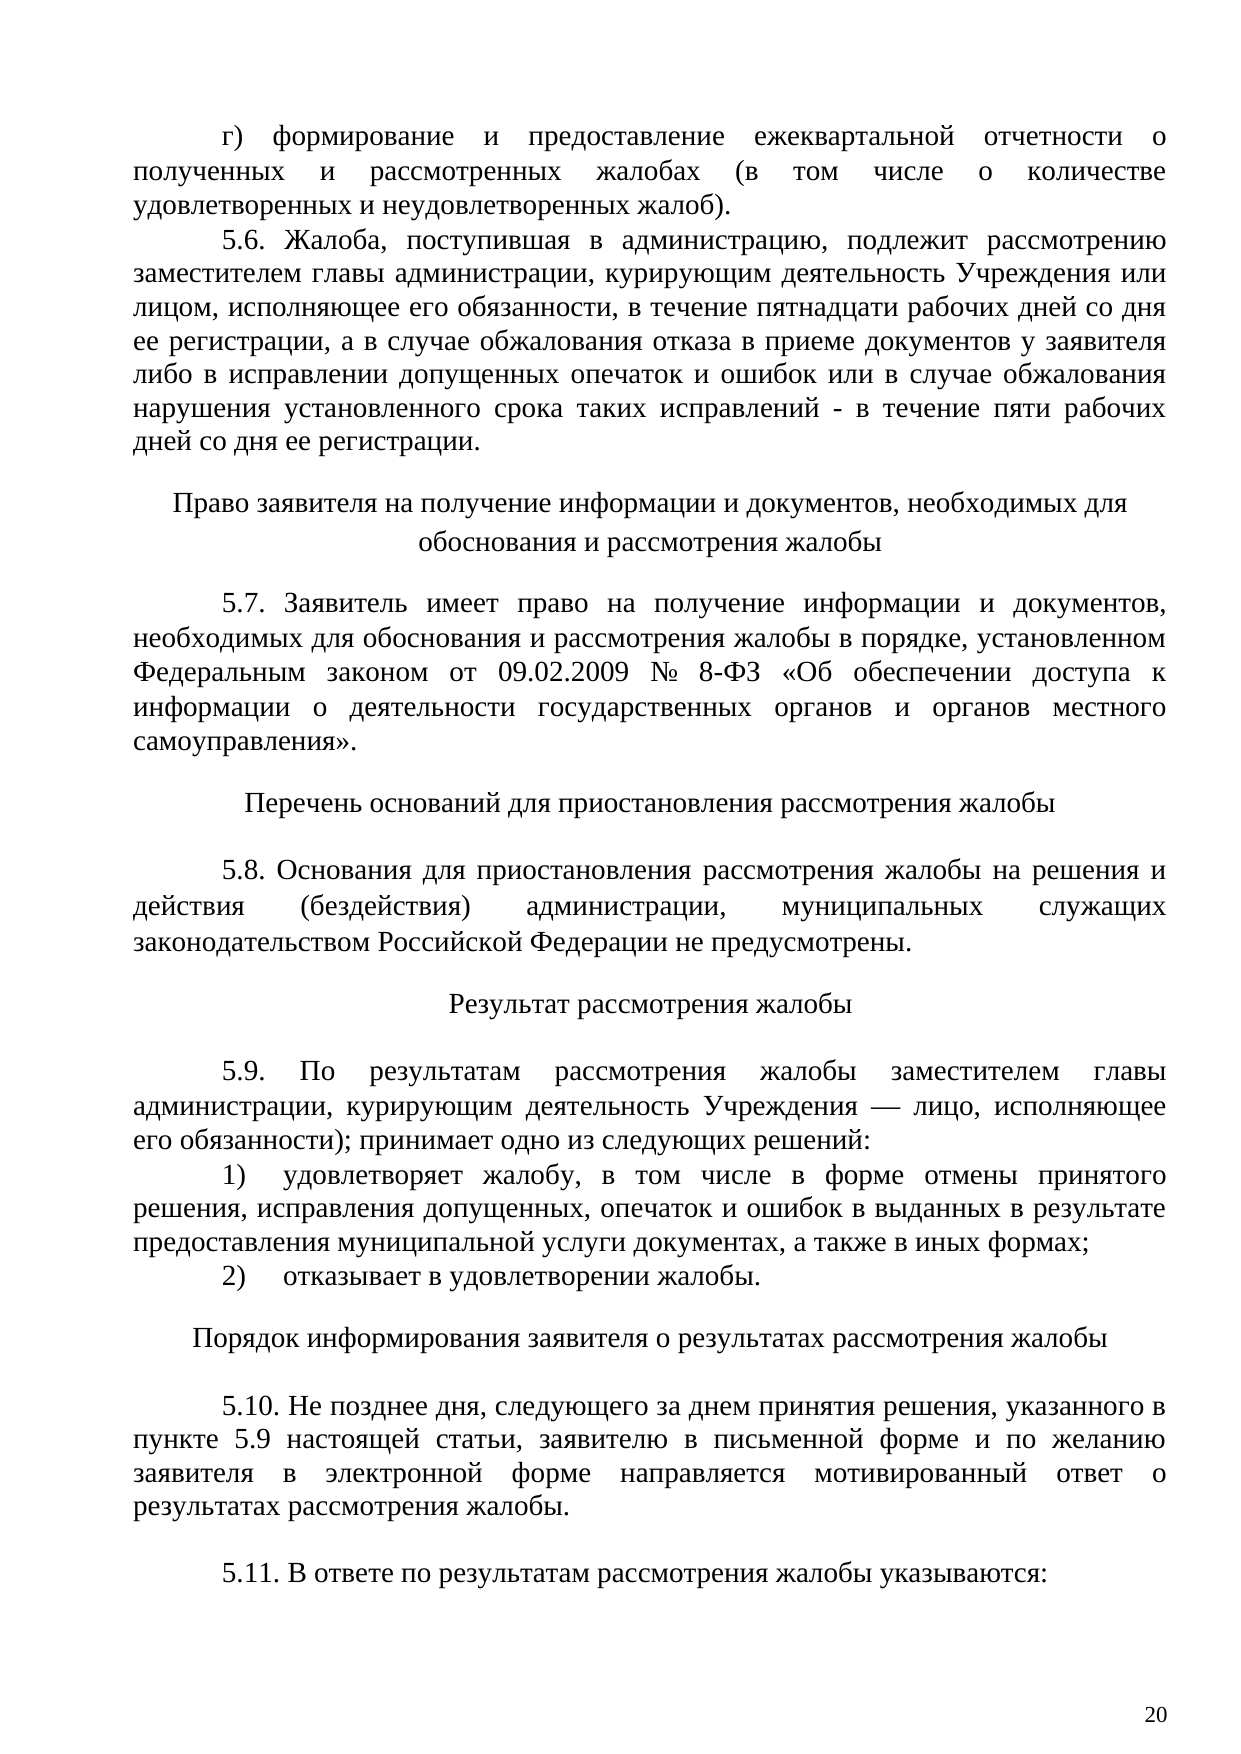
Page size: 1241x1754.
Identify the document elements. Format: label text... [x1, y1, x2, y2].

text 5.7. Заявитель имеет право на получение информации и документов, необходимых для обоснования и рассмотрения жалобы в порядке, установленном Федеральным законом от 09.02.2009 № 8-ФЗ «Об обеспечении доступа к информации о деятельности государственных органов и органов местного самоуправления». [133, 585, 1167, 757]
text 5.6. Жалоба, поступившая в администрацию, подлежит рассмотрению заместителем главы администрации, курирующим деятельность Учреждения или лицом, исполняющее его обязанности, в течение пятнадцати рабочих дней со дня ее регистрации, а в случае обжалования отказа в приеме документов у заявителя либо в исправлении допущенных опечаток и ошибок или в случае обжалования нарушения установленного срока таких исправлений - в течение пяти рабочих дней со дня ее регистрации. [133, 222, 1167, 457]
text Порядок информирования заявителя о результатах рассмотрения жалобы [133, 1321, 1167, 1354]
text Право заявителя на получение информации и документов, необходимых для обоснования и рассмотрения жалобы [133, 485, 1167, 557]
text г) формирование и предоставление ежеквартальной отчетности о полученных и рассмотренных жалобах (в том числе о количестве удовлетворенных и неудовлетворенных жалоб). [133, 118, 1167, 221]
text 5.8. Основания для приостановления рассмотрения жалобы на решения и действия (бездействия) администрации, муниципальных служащих законодательством Российской Федерации не предусмотрены. [133, 852, 1167, 958]
list отказывает в удовлетворении жалобы. [133, 1258, 1167, 1291]
text Результат рассмотрения жалобы [133, 986, 1168, 1020]
text 5.9. По результатам рассмотрения жалобы заместителем главы администрации, курирующим деятельность Учреждения — лицо, исполняющее его обязанности); принимает одно из следующих решений: [133, 1053, 1167, 1156]
text 5.11. В ответе по результатам рассмотрения жалобы указываются: [133, 1555, 1167, 1589]
text 5.10. Не позднее дня, следующего за днем принятия решения, указанного в пункте 5.9 настоящей статьи, заявителю в письменной форме и по желанию заявителя в электронной форме направляется мотивированный ответ о результатах рассмотрения жалобы. [133, 1388, 1167, 1522]
text Перечень оснований для приостановления рассмотрения жалобы [133, 785, 1167, 818]
list удовлетворяет жалобу, в том числе в форме отмены принятого решения, исправления допущенных, опечаток и ошибок в выданных в результате предоставления муниципальной услуги документах, а также в иных формах; [133, 1157, 1167, 1258]
